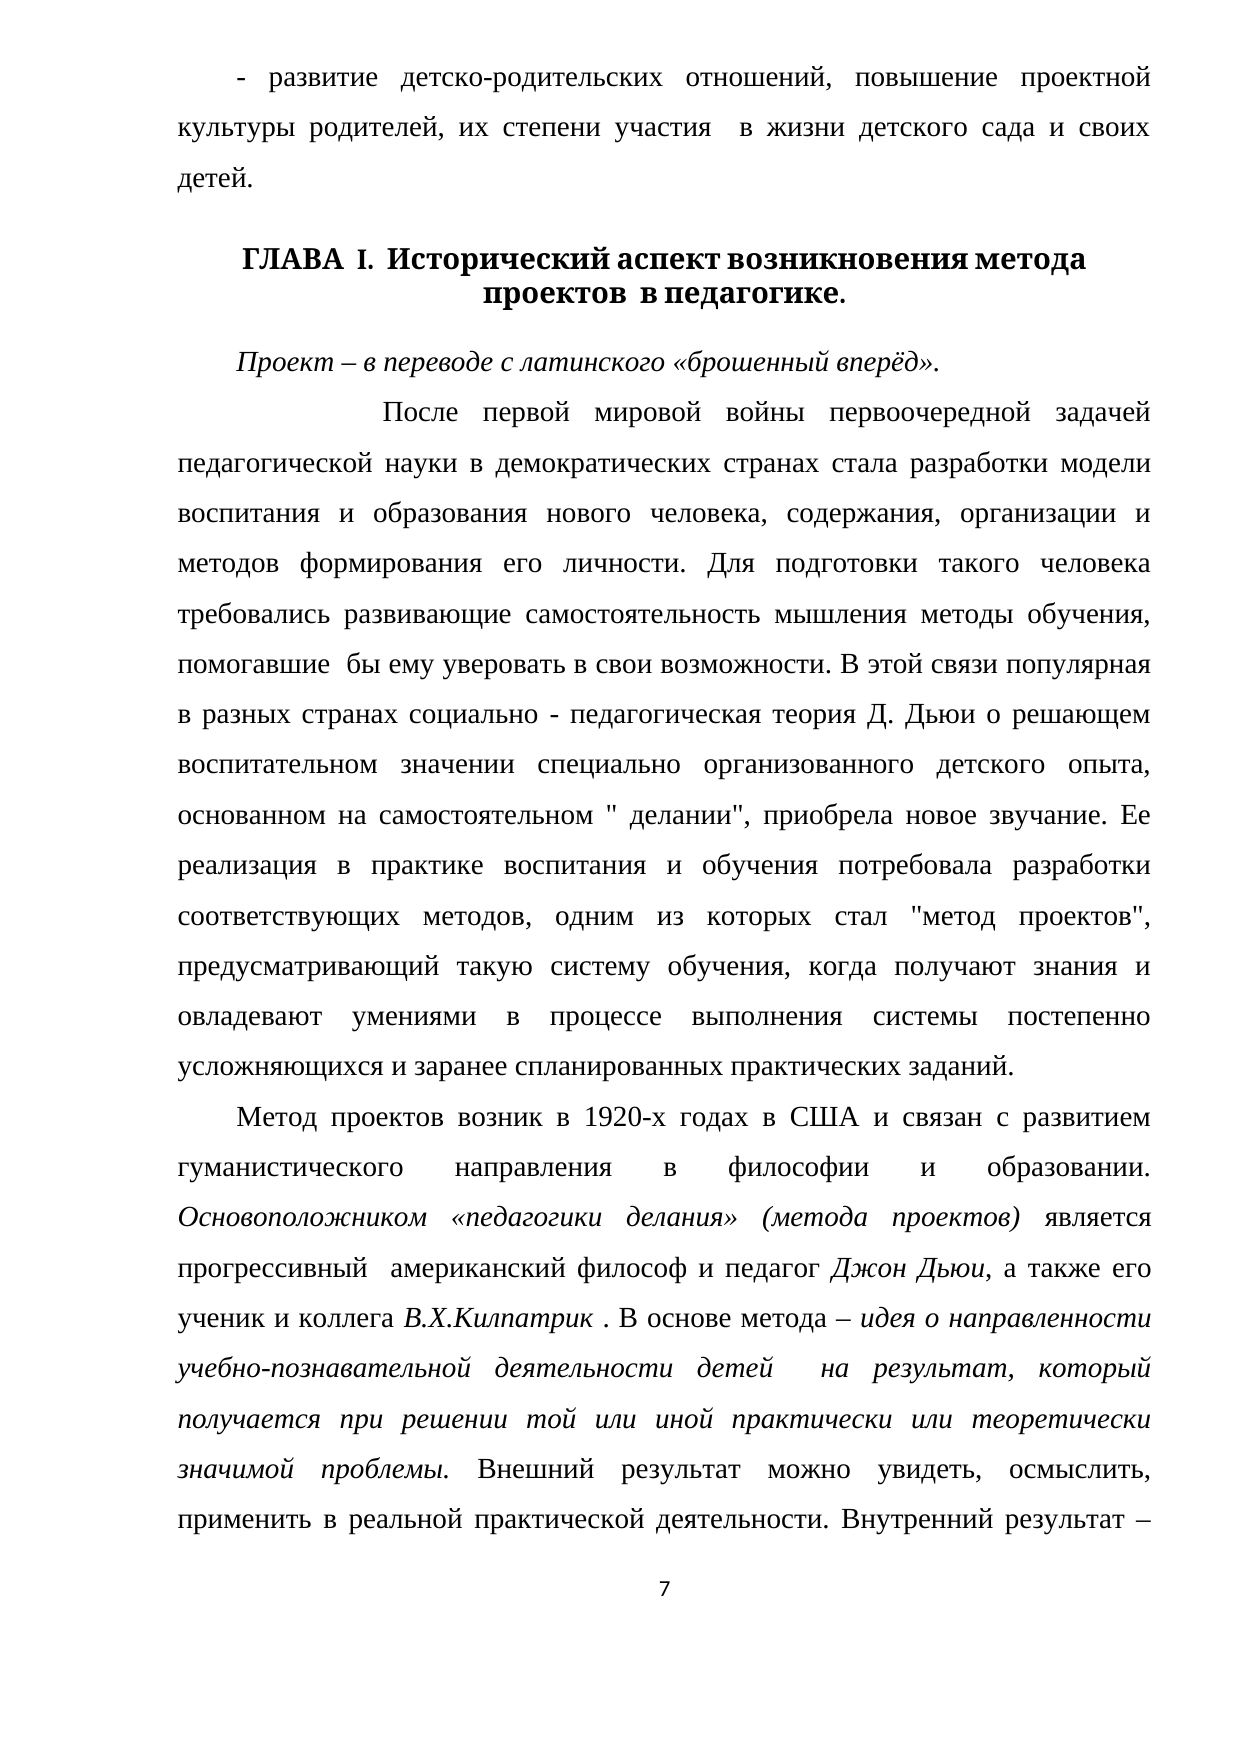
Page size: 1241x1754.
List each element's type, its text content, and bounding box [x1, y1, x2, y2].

text После первой мировой войны первоочередной задачей педагогической науки в демократических странах стала разработки модели воспитания и образования нового человека, содержания, организации и методов формирования его личности. Для подготовки такого человека требовались развивающие самостоятельность мышления методы обучения, помогавшие бы ему уверовать в свои возможности. В этой связи популярная в разных странах социально - педагогическая теория Д. Дьюи о решающем воспитательном значении специально организованного детского опыта, основанном на самостоятельном " делании", приобрела новое звучание. Ее реализация в практике воспитания и обучения потребовала разработки соответствующих методов, одним из которых стал "метод проектов", предусматривающий такую систему обучения, когда получают знания и овладевают умениями в процессе выполнения системы постепенно усложняющихся и заранее спланированных практических заданий. [177, 394, 1152, 1082]
text проектов в педагогике. [177, 277, 1152, 311]
text ГЛАВА I. Исторический аспект возникновения метода [177, 243, 1152, 277]
text Проект – в переводе с латинского «брошенный вперёд». [177, 344, 1152, 378]
text - развитие детско-родительских отношений, повышение проектной культуры родителей, их степени участия в жизни детского сада и своих детей. [177, 59, 1152, 193]
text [177, 1099, 1152, 1535]
